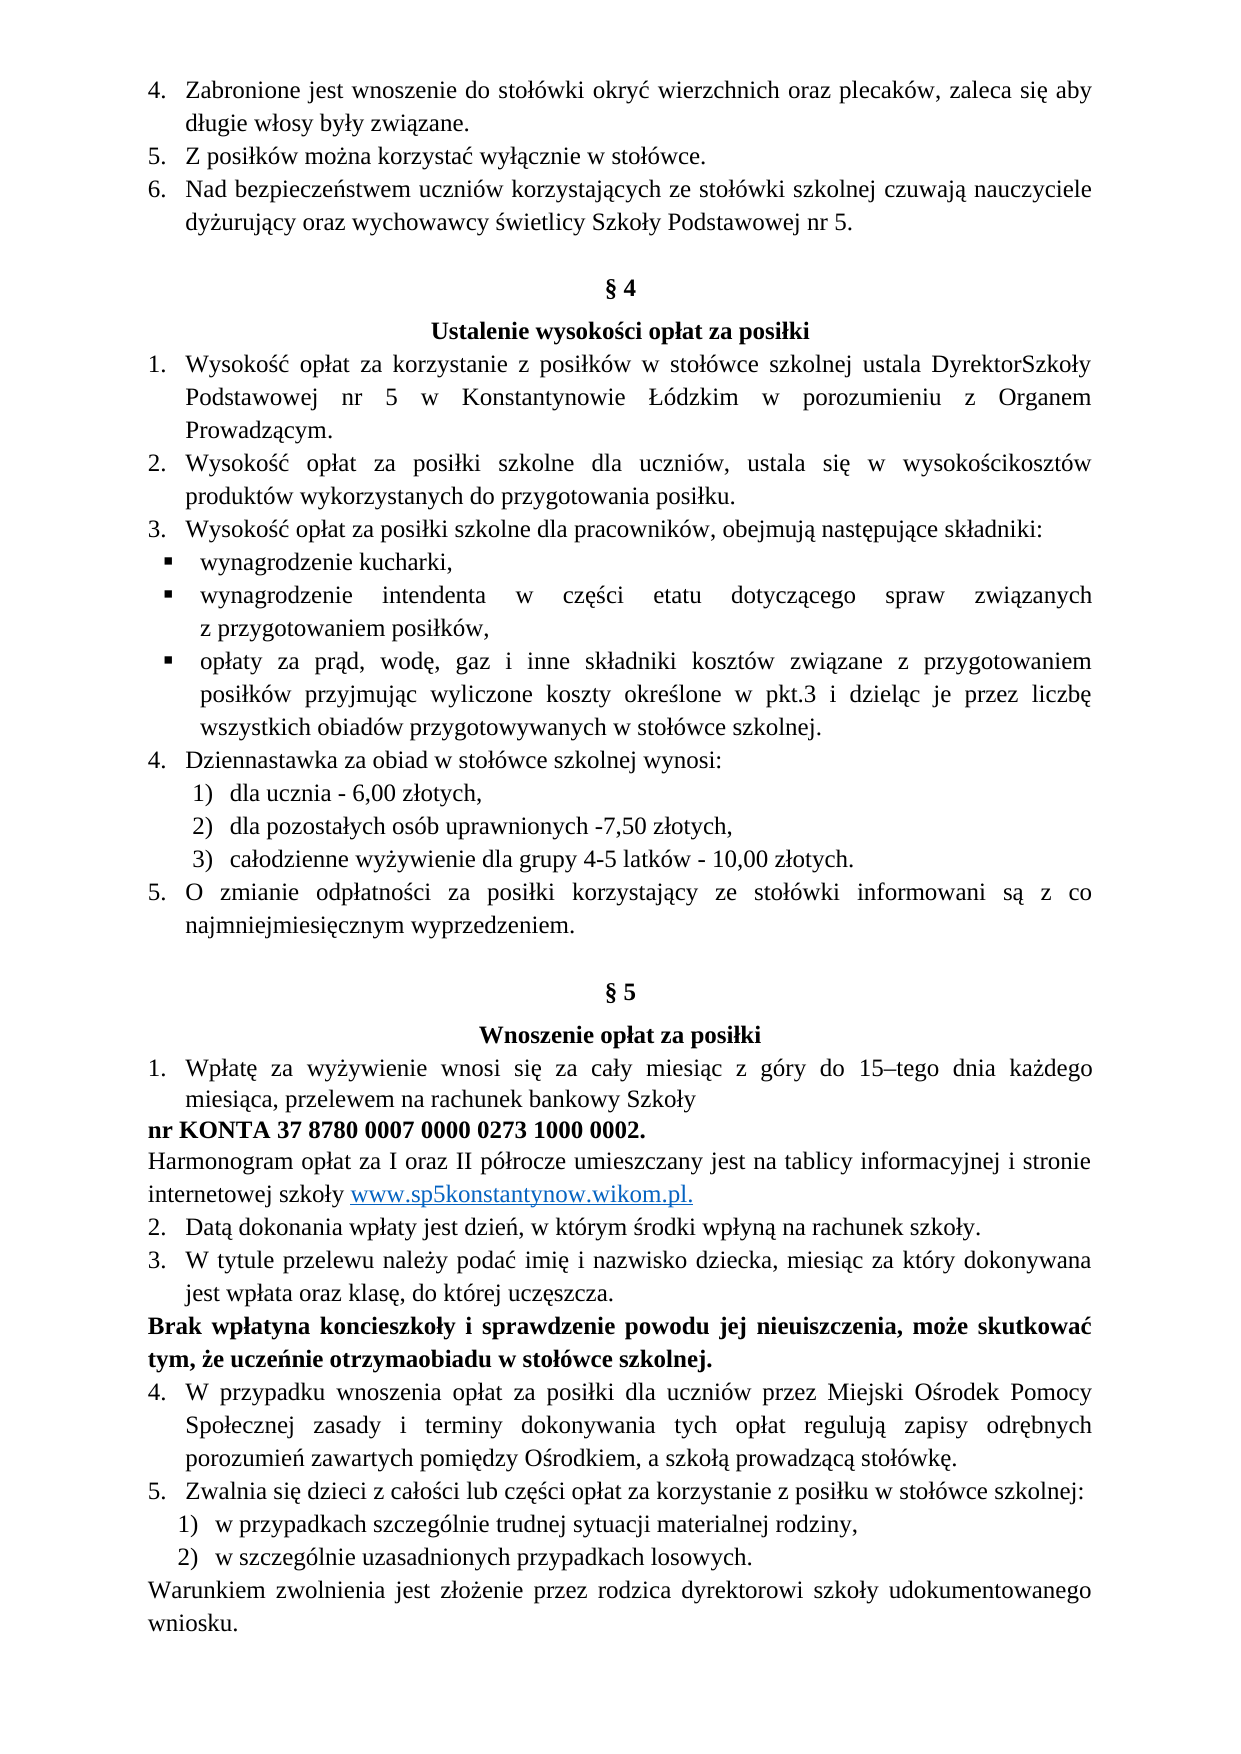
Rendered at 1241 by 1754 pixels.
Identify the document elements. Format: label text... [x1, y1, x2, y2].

list całodzienne wyżywienie dla grupy 4-5 latków - 10,00 złotych. [192, 844, 1093, 873]
list W przypadku wnoszenia opłat za posiłki dla uczniów przez Miejski Ośrodek Pomocy Społecznej zasady i terminy dokonywania tych opłat regulują zapisy odrębnych porozumień zawartych pomiędzy Ośrodkiem, a szkołą prowadzącą stołówkę. [148, 1377, 1093, 1472]
list Datą dokonania wpłaty jest dzień, w którym środki wpłyną na rachunek szkoły. [148, 1212, 1093, 1241]
text Ustalenie wysokości opłat za posiłki [148, 316, 1093, 345]
list O zmianie odpłatności za posiłki korzystający ze stołówki informowani są z co najmniejmiesięcznym wyprzedzeniem. [148, 877, 1093, 939]
list dla ucznia - 6,00 złotych, [192, 778, 1093, 807]
list Zwalnia się dzieci z całości lub części opłat za korzystanie z posiłku w stołówce szkolnej: [148, 1476, 1093, 1505]
text Brak wpłatyna koncieszkoły i sprawdzenie powodu jej nieuiszczenia, może skutkować tym, że uczeńnie otrzymaobiadu w stołówce szkolnej. [148, 1311, 1093, 1373]
list Wpłatę za wyżywienie wnosi się za cały miesiąc z góry do 15–tego dnia każdego miesiąca, przelewem na rachunek bankowy Szkoły [148, 1053, 1093, 1112]
text Wnoszenie opłat za posiłki [148, 1020, 1093, 1048]
list Dziennastawka za obiad w stołówce szkolnej wynosi: [148, 745, 1093, 774]
list W tytule przelewu należy podać imię i nazwisko dziecka, miesiąc za który dokonywana jest wpłata oraz klasę, do której uczęszcza. [148, 1245, 1093, 1307]
text § 4 [148, 273, 1093, 302]
list Zabronione jest wnoszenie do stołówki okryć wierzchnich oraz plecaków, zaleca się aby długie włosy były związane. [148, 75, 1093, 137]
list wynagrodzenie kucharki, [162, 547, 1093, 576]
list Wysokość opłat za posiłki szkolne dla pracowników, obejmują następujące składniki: [148, 514, 1093, 543]
list w szczególnie uzasadnionych przypadkach losowych. [177, 1542, 1093, 1571]
list w przypadkach szczególnie trudnej sytuacji materialnej rodziny, [177, 1509, 1093, 1538]
list dla pozostałych osób uprawnionych -7,50 złotych, [192, 811, 1093, 840]
text § 5 [148, 977, 1093, 1005]
text nr KONTA 37 8780 0007 0000 0273 1000 0002. [148, 1115, 1093, 1143]
list Nad bezpieczeństwem uczniów korzystających ze stołówki szkolnej czuwają nauczyciele dyżurujący oraz wychowawcy świetlicy Szkoły Podstawowej nr 5. [148, 174, 1093, 236]
list wynagrodzenie intendenta w części etatu dotyczącego spraw związanych z przygotowaniem posiłków, [162, 580, 1093, 642]
text Harmonogram opłat za I oraz II półrocze umieszczany jest na tablicy informacyjnej i stronie internetowej szkoły www.sp5konstantynow.wikom.pl. [148, 1146, 1093, 1208]
text Warunkiem zwolnienia jest złożenie przez rodzica dyrektorowi szkoły udokumentowanego wniosku. [148, 1575, 1093, 1637]
list Wysokość opłat za korzystanie z posiłków w stołówce szkolnej ustala DyrektorSzkoły Podstawowej nr 5 w Konstantynowie Łódzkim w porozumieniu z Organem Prowadzącym. [148, 349, 1093, 444]
list Wysokość opłat za posiłki szkolne dla uczniów, ustala się w wysokościkosztów produktów wykorzystanych do przygotowania posiłku. [148, 448, 1093, 510]
list opłaty za prąd, wodę, gaz i inne składniki kosztów związane z przygotowaniem posiłków przyjmując wyliczone koszty określone w pkt.3 i dzieląc je przez liczbę wszystkich obiadów przygotowywanych w stołówce szkolnej. [162, 646, 1093, 741]
list Z posiłków można korzystać wyłącznie w stołówce. [148, 141, 1093, 170]
